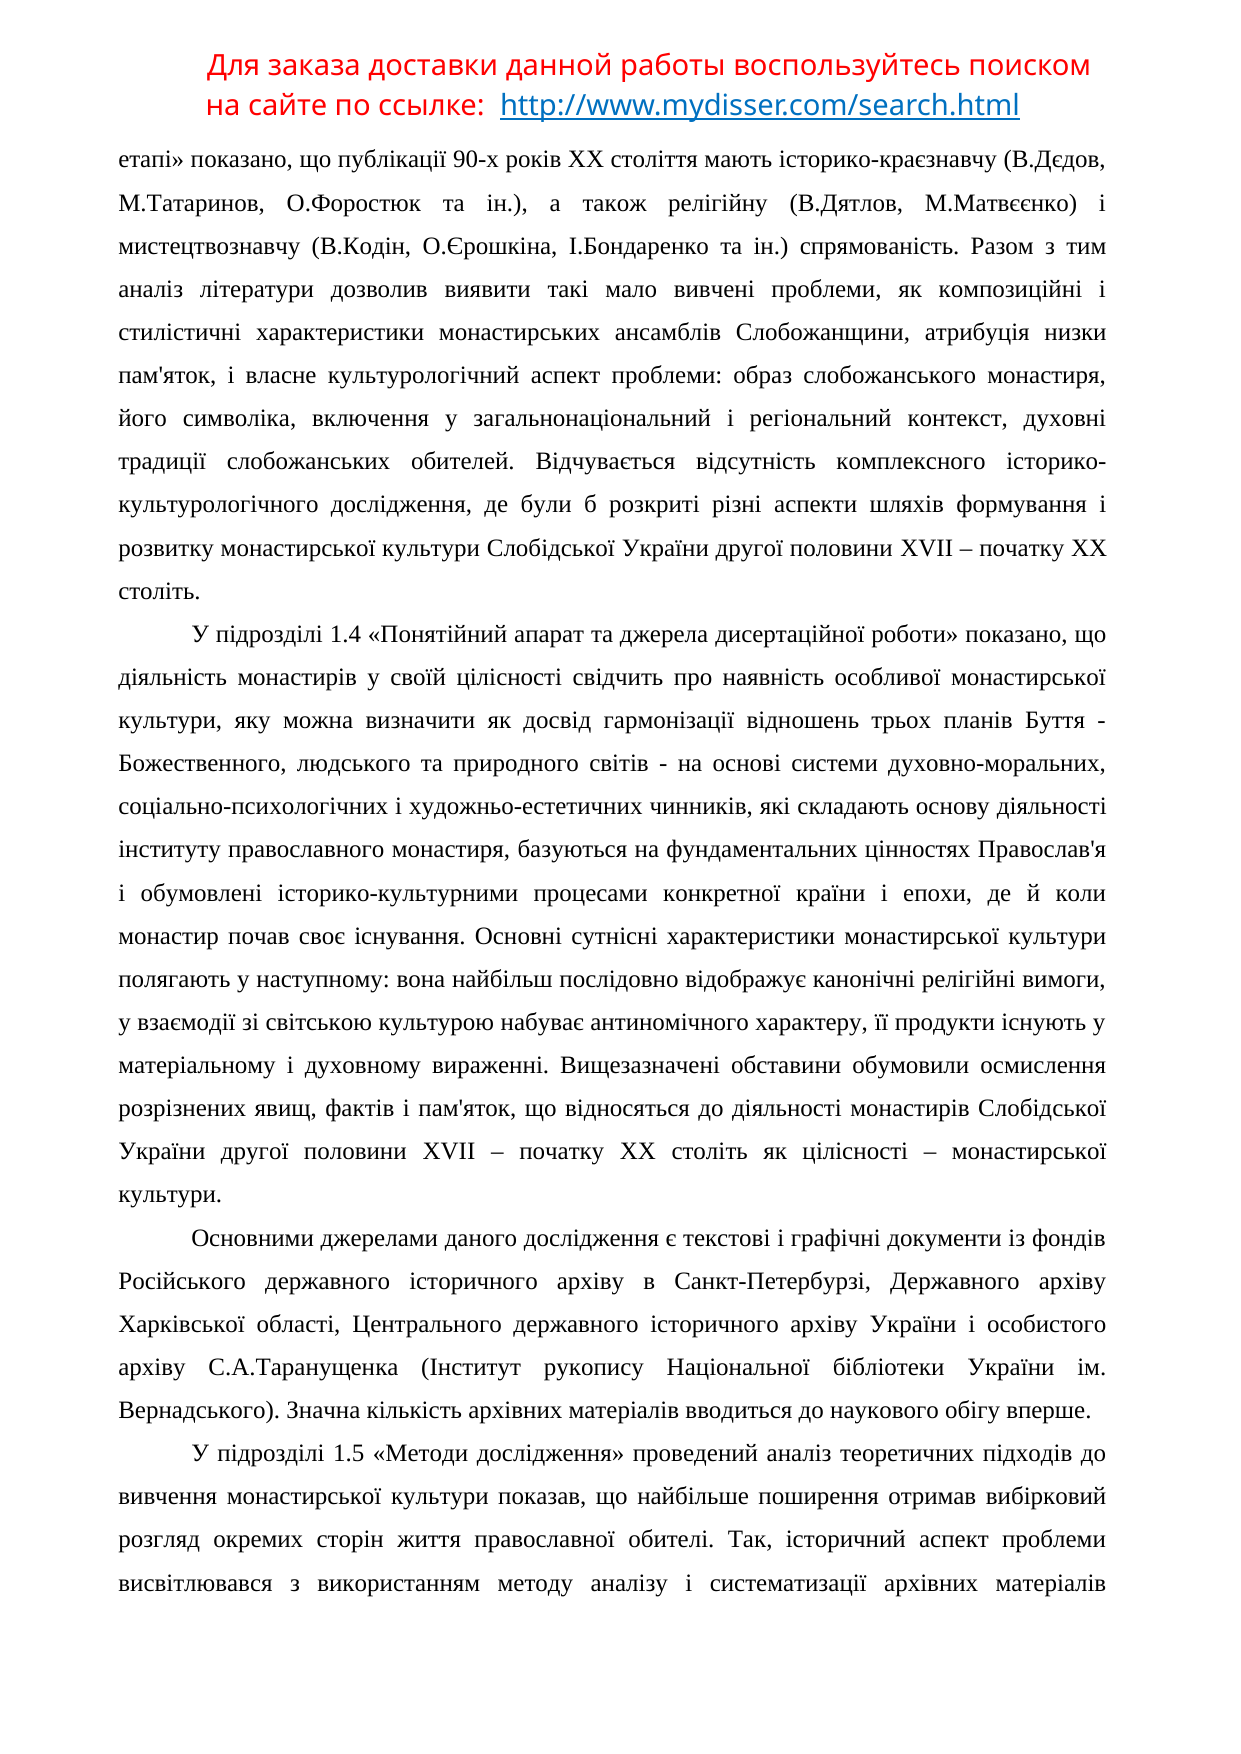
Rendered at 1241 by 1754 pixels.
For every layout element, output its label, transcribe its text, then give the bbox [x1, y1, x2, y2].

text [118, 1438, 1107, 1596]
text У підрозділі 1.4 «Понятійний апарат та джерела дисертаційної роботи» показано, що діяльність монастирів у своїй цілісності свідчить про наявність особливої монастирської культури, яку можна визначити як досвід гармонізації відношень трьох планів Буття - Божественного, людського та природного світів - на основі системи духовно-моральних, соціально-психологічних і художньо-естетичних чинників, які складають основу діяльності інституту православного монастиря, базуються на фундаментальних цінностях Православ'я і обумовлені історико-культурними процесами конкретної країни і епохи, де й коли монастир почав своє існування. Основні сутнісні характеристики монастирської культури полягають у наступному: вона найбільш послідовно відображує канонічні релігійні вимоги, у взаємодії зі світською культурою набуває антиномічного характеру, її продукти існують у матеріальному і духовному вираженні. Вищезазначені обставини обумовили осмислення розрізнених явищ, фактів і пам'яток, що відносяться до діяльності монастирів Слобідської України другої половини XVII – початку ХХ століть як цілісності – монастирської культури. [118, 619, 1107, 1208]
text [118, 144, 1107, 604]
text Основними джерелами даного дослідження є текстові і графічні документи із фондів Російського державного історичного архіву в Санкт-Петербурзі, Державного архіву Харківської області, Центрального державного історичного архіву України і особистого архіву С.А.Таранущенка (Інститут рукопису Національної бібліотеки України ім. Вернадського). Значна кількість архівних матеріалів вводиться до наукового обігу вперше. [118, 1223, 1107, 1424]
